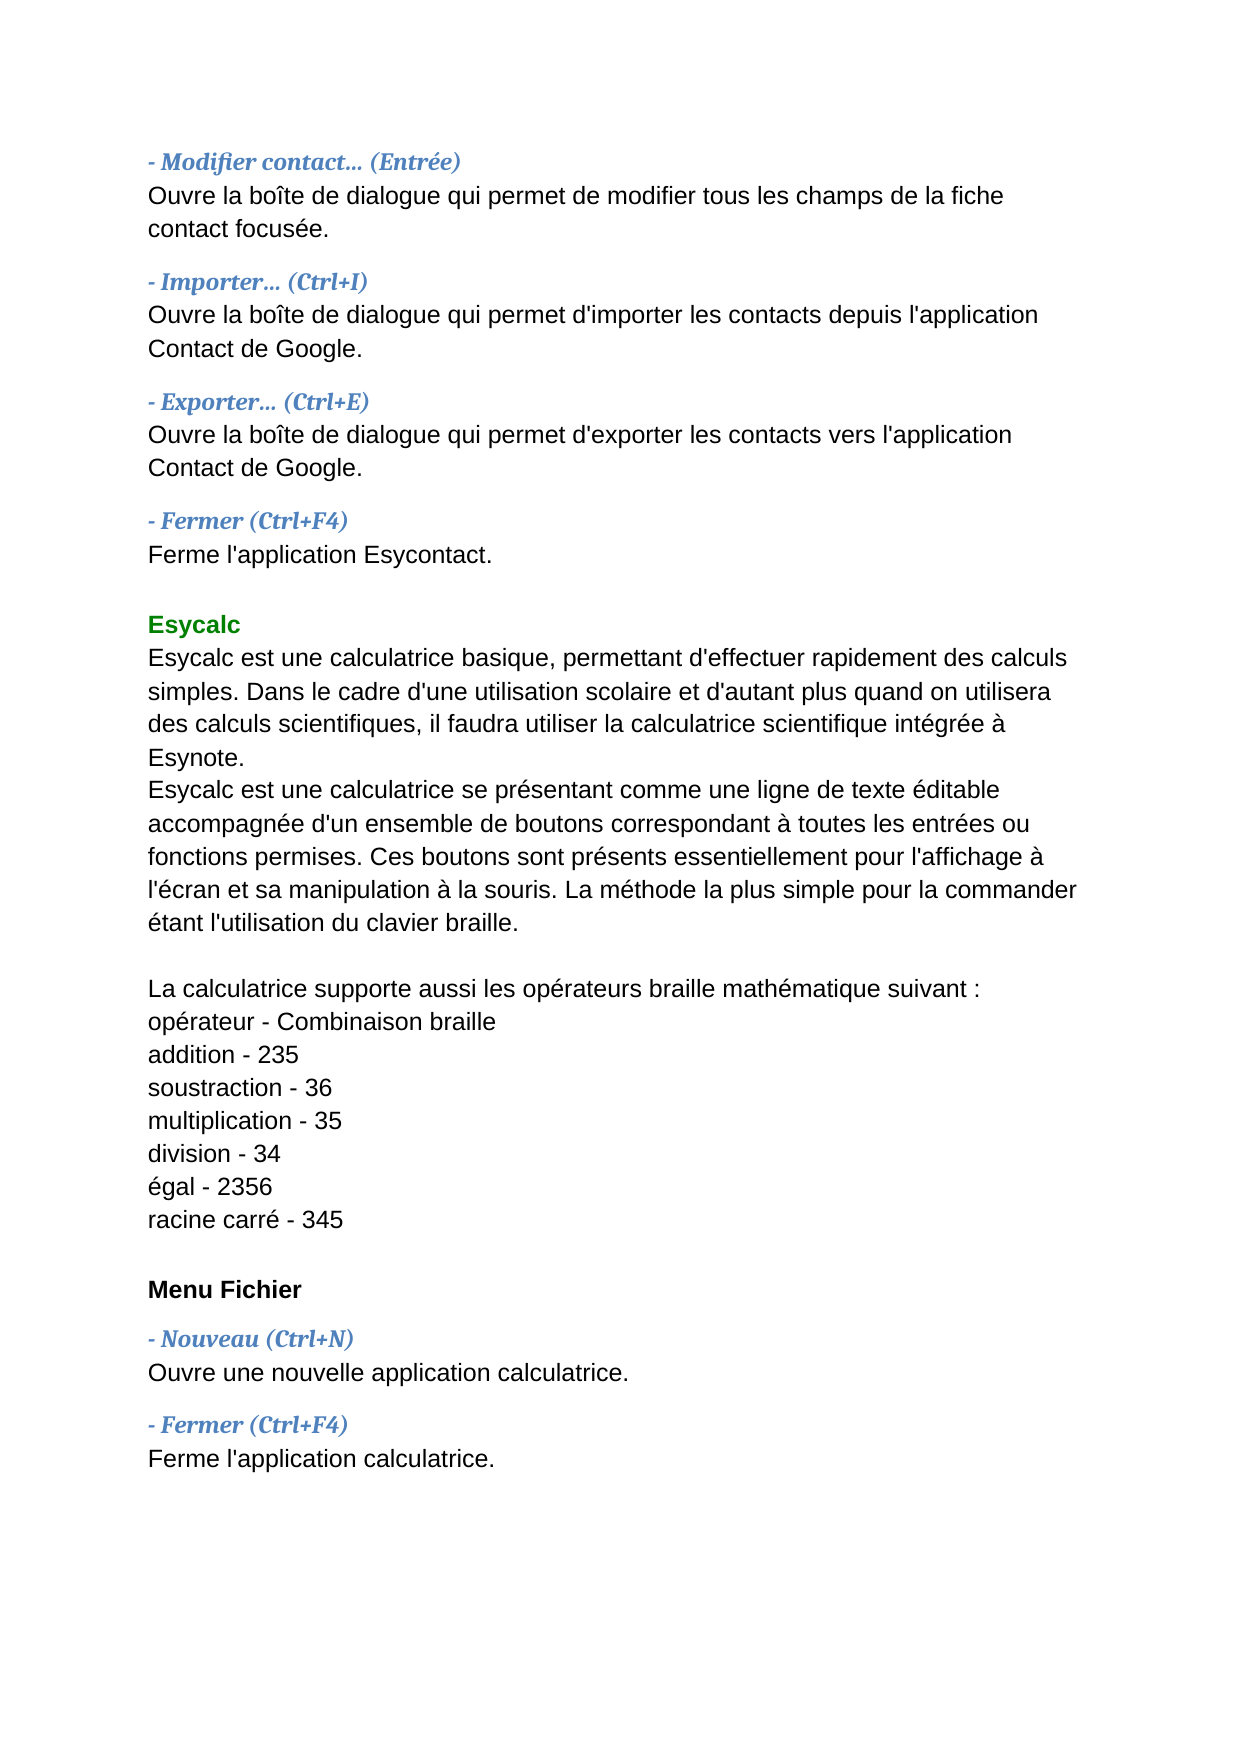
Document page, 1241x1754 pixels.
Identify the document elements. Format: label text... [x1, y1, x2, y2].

subtitle - Exporter… (Ctrl+E) [148, 387, 1093, 416]
subtitle - Importer… (Ctrl+I) [148, 267, 1093, 296]
text Esycalc est une calculatrice basique, permettant d'effectuer rapidement des calculs simples. Dans le cadre d'une utilisation scolaire et d'autant plus quand on utilisera des calculs scientifiques, il faudra utiliser la calculatrice scientifique intégrée à Esynote. [148, 643, 1093, 771]
text soustraction - 36 [148, 1073, 1093, 1101]
text La calculatrice supporte aussi les opérateurs braille mathématique suivant : [148, 974, 1093, 1002]
subtitle Esycalc [148, 611, 1093, 639]
text Ouvre la boîte de dialogue qui permet d'exporter les contacts vers l'application Contact de Google. [148, 420, 1093, 482]
subtitle - Nouveau (Ctrl+N) [148, 1324, 1093, 1353]
subtitle Menu Fichier [148, 1275, 1093, 1304]
text Ouvre la boîte de dialogue qui permet de modifier tous les champs de la fiche contact focusée. [148, 181, 1093, 242]
subtitle - Modifier contact… (Entrée) [148, 148, 1093, 176]
text Ferme l'application calculatrice. [148, 1444, 1093, 1473]
text racine carré - 345 [148, 1205, 1093, 1233]
text Esycalc est une calculatrice se présentant comme une ligne de texte éditable accompagnée d'un ensemble de boutons correspondant à toutes les entrées ou fonctions permises. Ces boutons sont présents essentiellement pour l'affichage à l'écran et sa manipulation à la souris. La méthode la plus simple pour la commander étant l'utilisation du clavier braille. [148, 776, 1093, 936]
text Ouvre une nouvelle application calculatrice. [148, 1358, 1093, 1386]
subtitle - Fermer (Ctrl+F4) [148, 507, 1093, 536]
text multiplication - 35 [148, 1106, 1093, 1134]
subtitle - Fermer (Ctrl+F4) [148, 1411, 1093, 1440]
text égal - 2356 [148, 1172, 1093, 1201]
text division - 34 [148, 1139, 1093, 1167]
text Ferme l'application Esycontact. [148, 540, 1093, 569]
text opérateur - Combinaison braille [148, 1007, 1093, 1035]
text Ouvre la boîte de dialogue qui permet d'importer les contacts depuis l'application Contact de Google. [148, 301, 1093, 362]
text addition - 235 [148, 1040, 1093, 1068]
